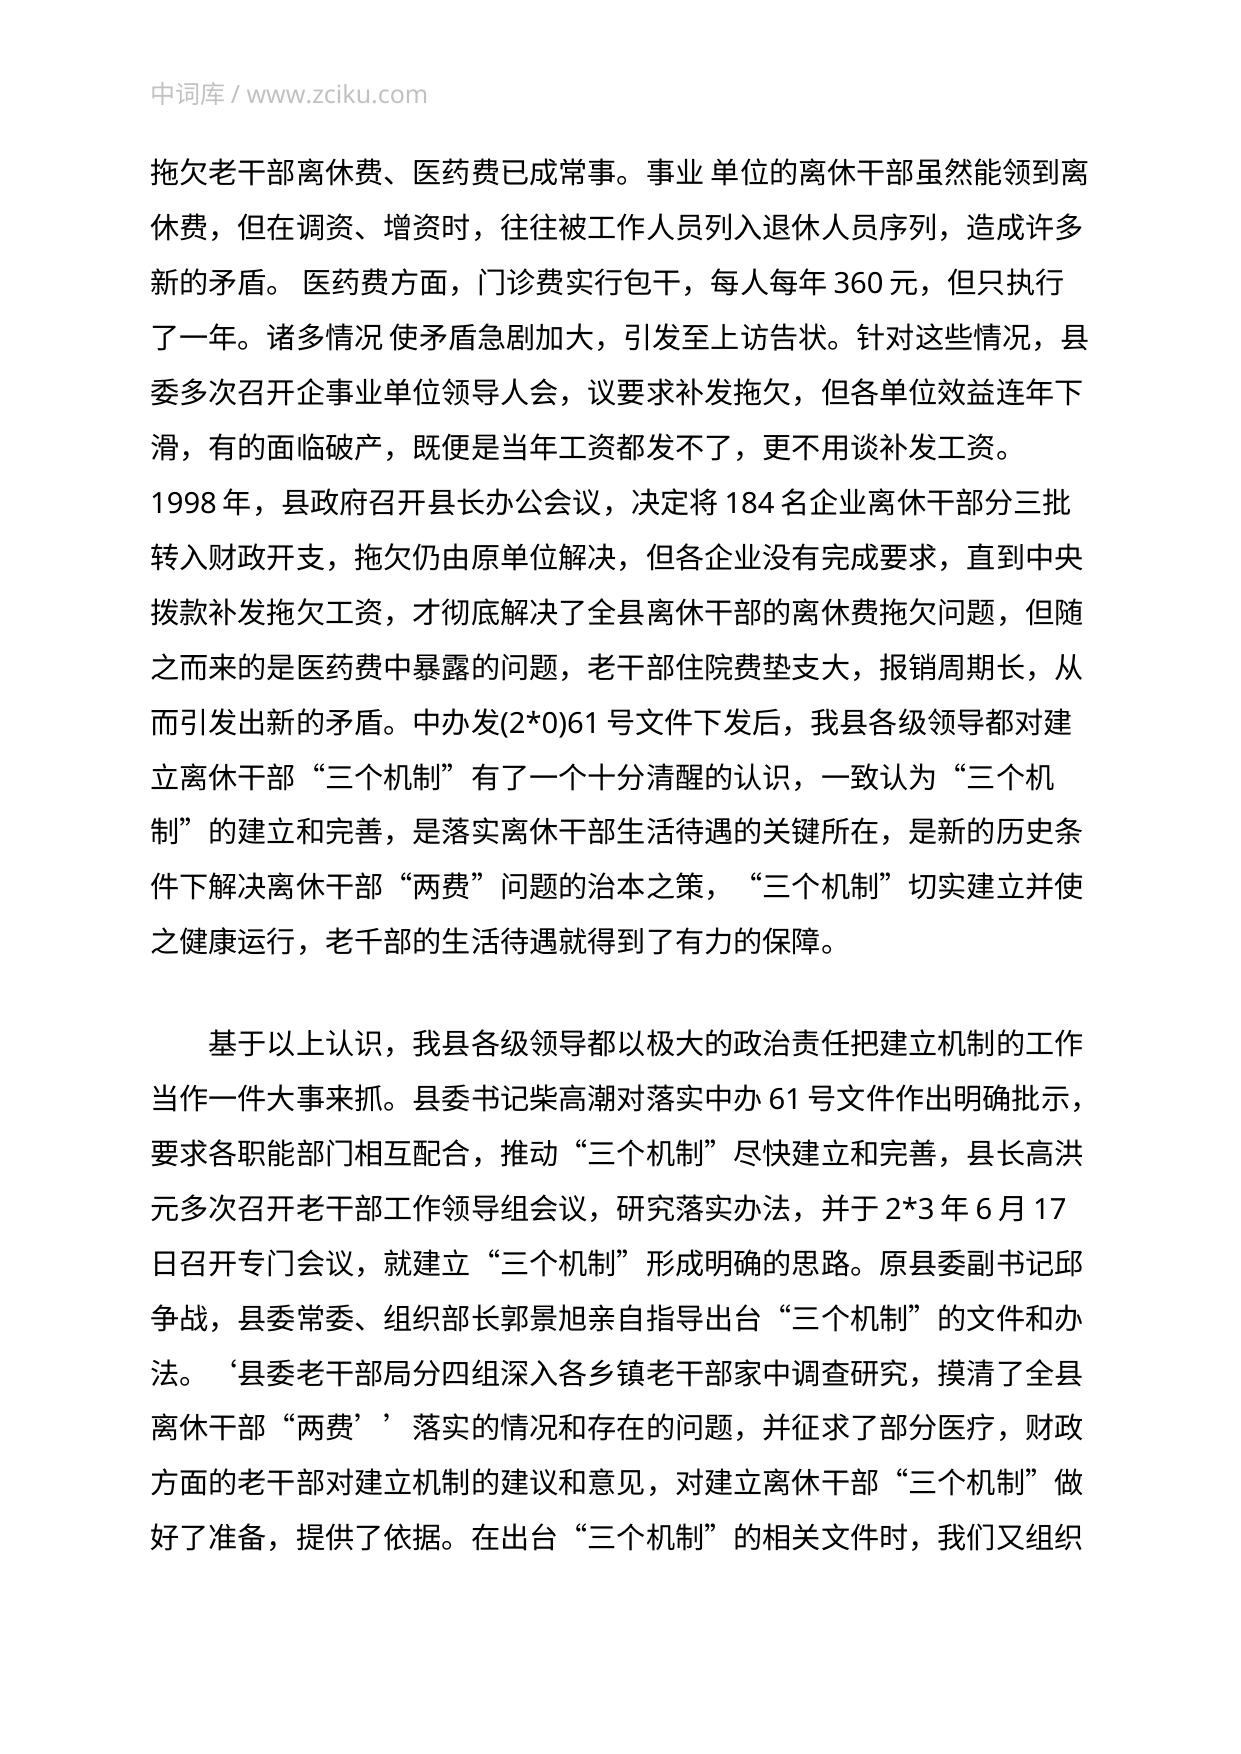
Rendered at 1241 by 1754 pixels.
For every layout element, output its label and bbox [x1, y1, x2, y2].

text [150, 1021, 1090, 1557]
text [150, 150, 1090, 961]
